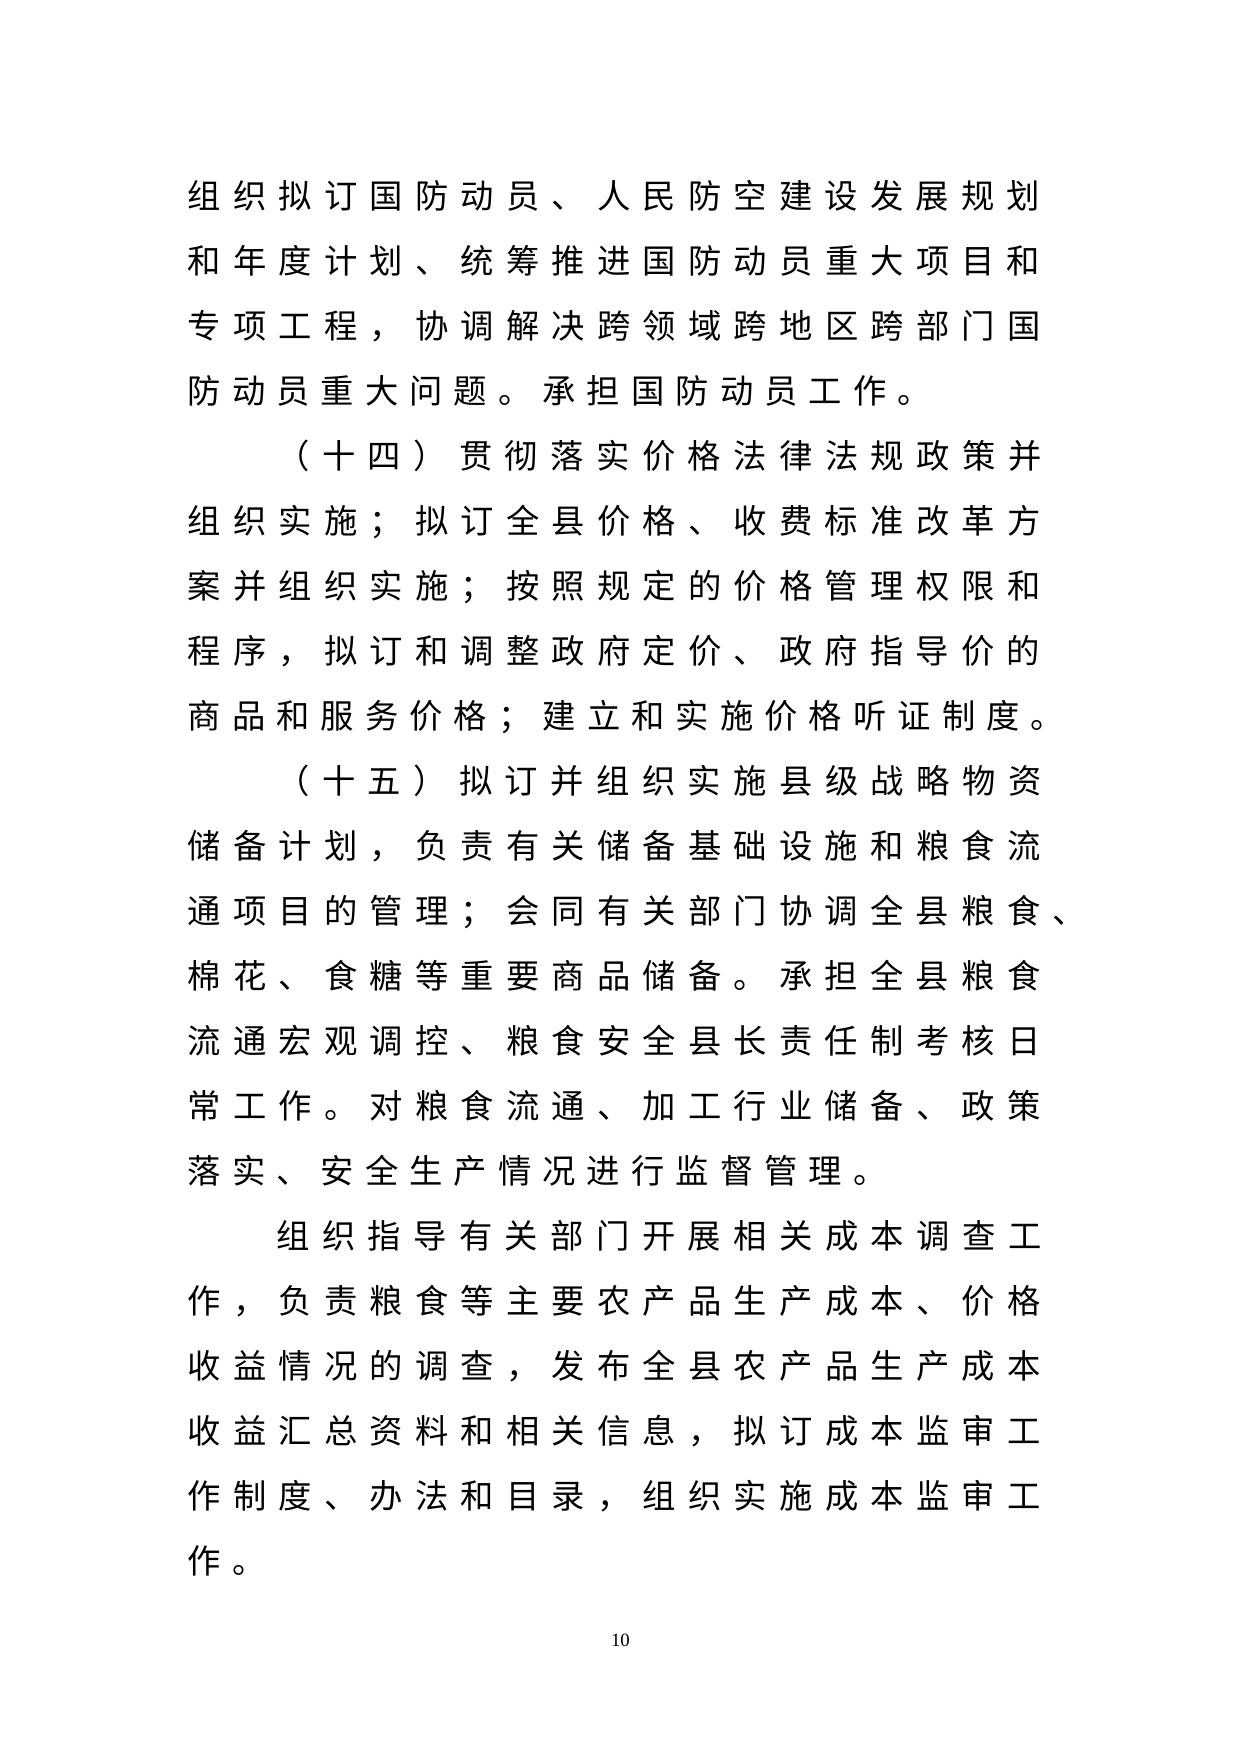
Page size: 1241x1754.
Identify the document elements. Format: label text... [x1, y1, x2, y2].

list （十五）拟订并组织实施县级战略物资储备计划，负责有关储备基础设施和粮食流通项目的管理；会同有关部门协调全县粮食、棉花、食糖等重要商品储备。承担全县粮食流通宏观调控、粮食安全县长责任制考核日常工作。对粮食流通、加工行业储备、政策落实、安全生产情况进行监督管理。 [187, 747, 1053, 1202]
list （十四）贯彻落实价格法律法规政策并组织实施；拟订全县价格、收费标准改革方案并组织实施；按照规定的价格管理权限和程序，拟订和调整政府定价、政府指导价的商品和服务价格；建立和实施价格听证制度。 [187, 422, 1053, 747]
list 组织指导有关部门开展相关成本调查工作，负责粮食等主要农产品生产成本、价格收益情况的调查，发布全县农产品生产成本收益汇总资料和相关信息，拟订成本监审工作制度、办法和目录，组织实施成本监审工作。 [187, 1202, 1053, 1592]
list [187, 162, 1053, 422]
